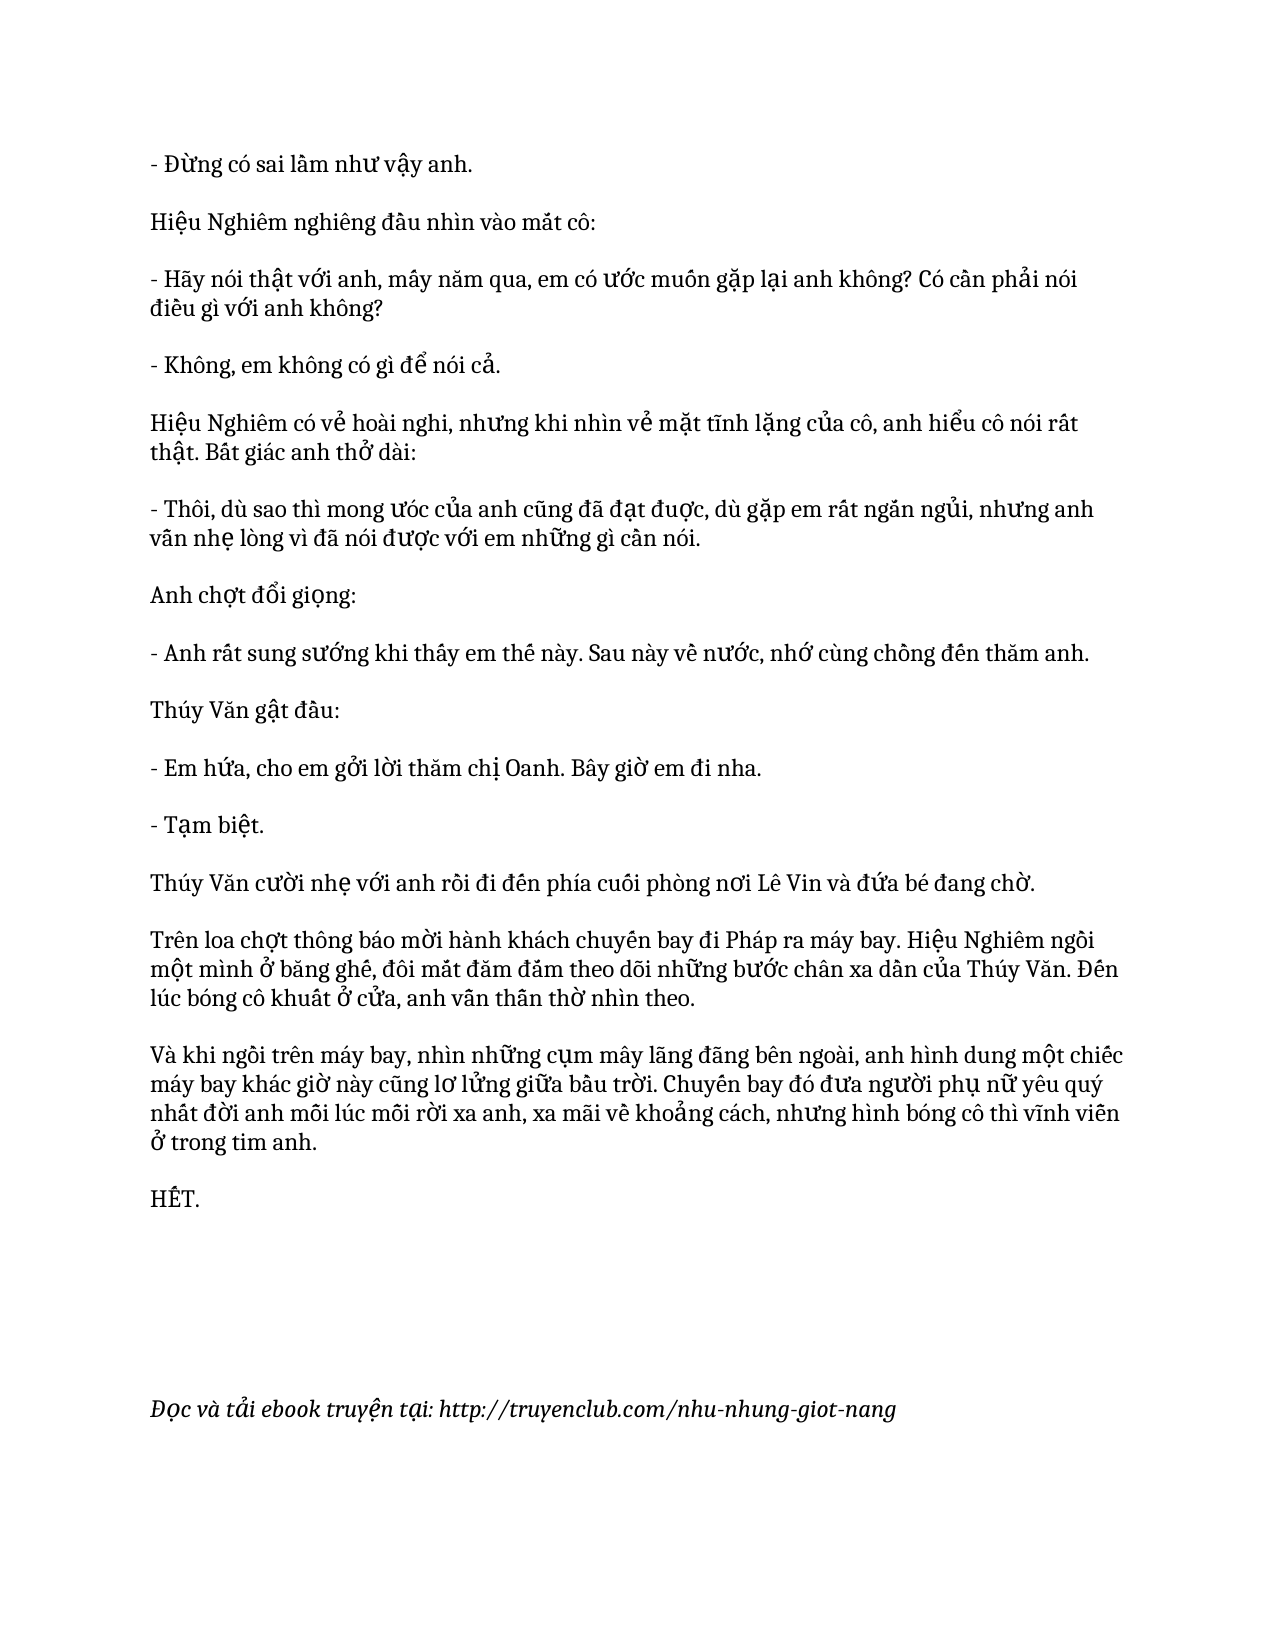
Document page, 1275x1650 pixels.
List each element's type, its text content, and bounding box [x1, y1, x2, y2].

text Đọc và tải ebook truyện tại: http://truyenclub.com/nhu-nhung-giot-nang [150, 1395, 1125, 1424]
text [150, 150, 1125, 1271]
